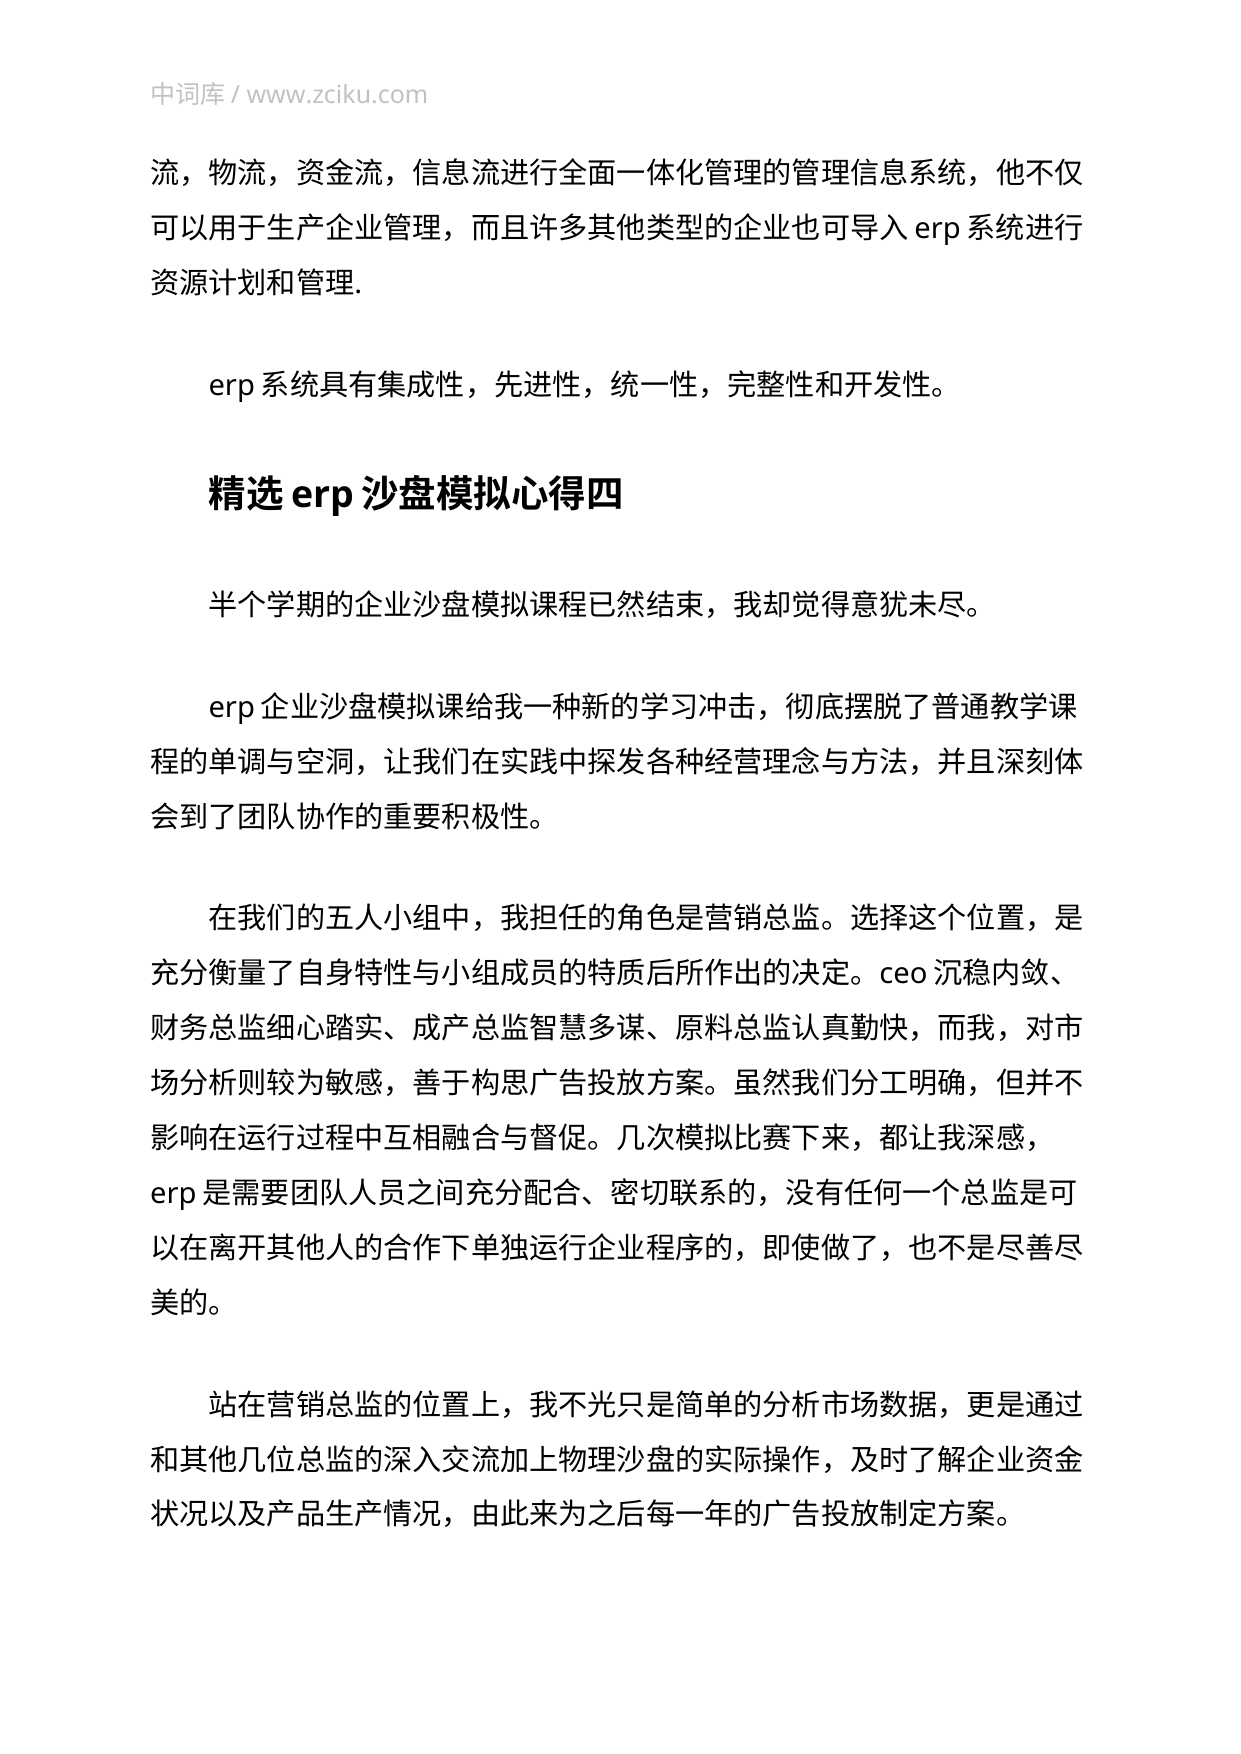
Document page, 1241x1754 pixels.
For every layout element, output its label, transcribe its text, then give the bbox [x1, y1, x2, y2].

text 半个学期的企业沙盘模拟课程已然结束，我却觉得意犹未尽。 [150, 581, 1090, 624]
text 站在营销总监的位置上，我不光只是简单的分析市场数据，更是通过和其他几位总监的深入交流加上物理沙盘的实际操作，及时了解企业资金状况以及产品生产情况，由此来为之后每一年的广告投放制定方案。 [150, 1381, 1090, 1533]
text 精选erp沙盘模拟心得四 [150, 464, 1090, 518]
text erp系统具有集成性，先进性，统一性，完整性和开发性。 [150, 362, 1090, 404]
text 在我们的五人小组中，我担任的角色是营销总监。选择这个位置，是充分衡量了自身特性与小组成员的特质后所作出的决定。ceo沉稳内敛、财务总监细心踏实、成产总监智慧多谋、原料总监认真勤快，而我，对市场分析则较为敏感，善于构思广告投放方案。虽然我们分工明确，但并不影响在运行过程中互相融合与督促。几次模拟比赛下来，都让我深感，erp是需要团队人员之间充分配合、密切联系的，没有任何一个总监是可以在离开其他人的合作下单独运行企业程序的，即使做了，也不是尽善尽美的。 [150, 895, 1090, 1322]
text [150, 150, 1090, 302]
text erp企业沙盘模拟课给我一种新的学习冲击，彻底摆脱了普通教学课程的单调与空洞，让我们在实践中探发各种经营理念与方法，并且深刻体会到了团队协作的重要积极性。 [150, 683, 1090, 835]
